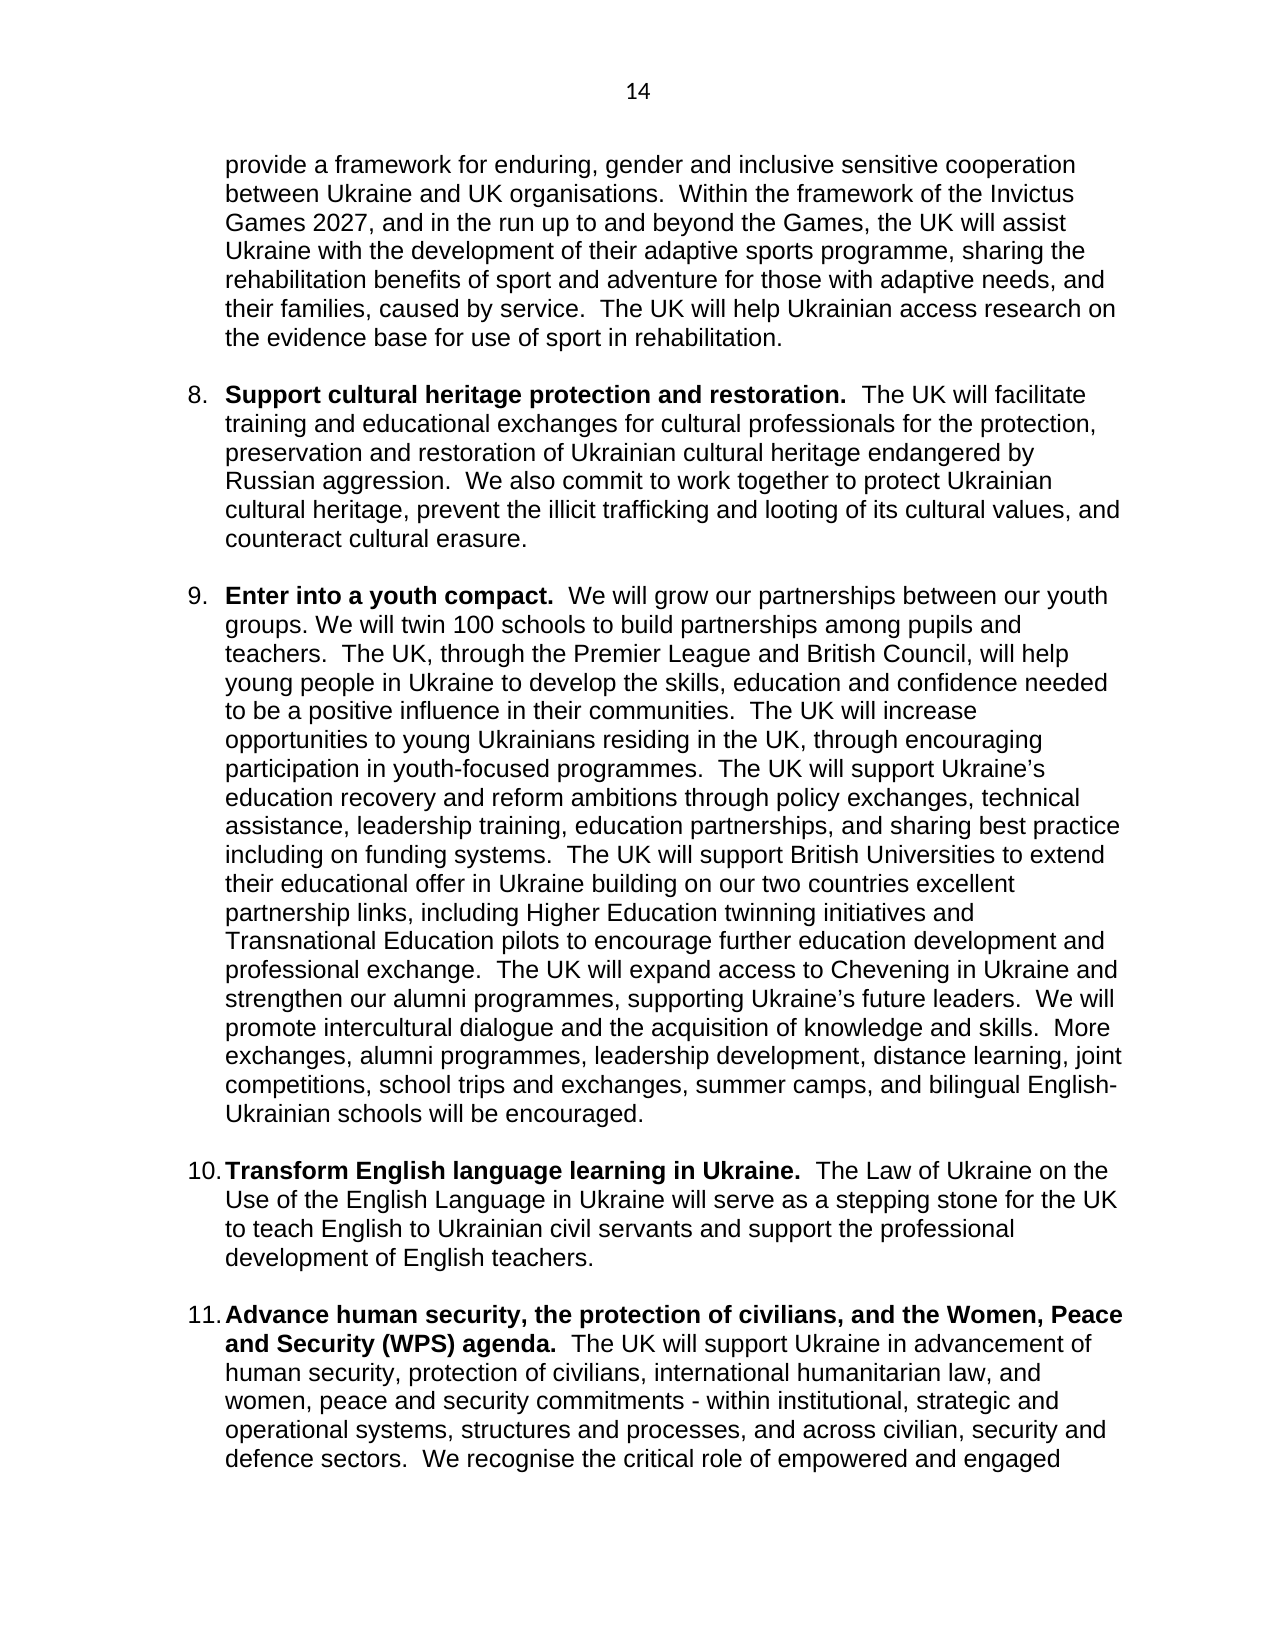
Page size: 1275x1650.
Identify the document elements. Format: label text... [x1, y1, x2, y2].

list Support cultural heritage protection and restoration. The UK will facilitate training and educational exchanges for cultural professionals for the protection, preservation and restoration of Ukrainian cultural heritage endangered by Russian aggression. We also commit to work together to protect Ukrainian cultural heritage, prevent the illicit trafficking and looting of its cultural values, and counteract cultural erasure. [187, 380, 1125, 552]
list Transform English language learning in Ukraine. The Law of Ukraine on the Use of the English Language in Ukraine will serve as a stepping stone for the UK to teach English to Ukrainian civil servants and support the professional development of English teachers. [187, 1156, 1125, 1271]
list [187, 1300, 1125, 1472]
list Enter into a youth compact. We will grow our partnerships between our youth groups. We will twin 100 schools to build partnerships among pupils and teachers. The UK, through the Premier League and British Council, will help young people in Ukraine to develop the skills, education and confidence needed to be a positive influence in their communities. The UK will increase opportunities to young Ukrainians residing in the UK, through encouraging participation in youth-focused programmes. The UK will support Ukraine’s education recovery and reform ambitions through policy exchanges, technical assistance, leadership training, education partnerships, and sharing best practice including on funding systems. The UK will support British Universities to extend their educational offer in Ukraine building on our two countries excellent partnership links, including Higher Education twinning initiatives and Transnational Education pilots to encourage further education development and professional exchange. The UK will expand access to Chevening in Ukraine and strengthen our alumni programmes, supporting Ukraine’s future leaders. We will promote intercultural dialogue and the acquisition of knowledge and skills. More exchanges, alumni programmes, leadership development, distance learning, joint competitions, school trips and exchanges, summer camps, and bilingual English-Ukrainian schools will be encouraged. [187, 581, 1125, 1127]
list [187, 150, 1125, 351]
